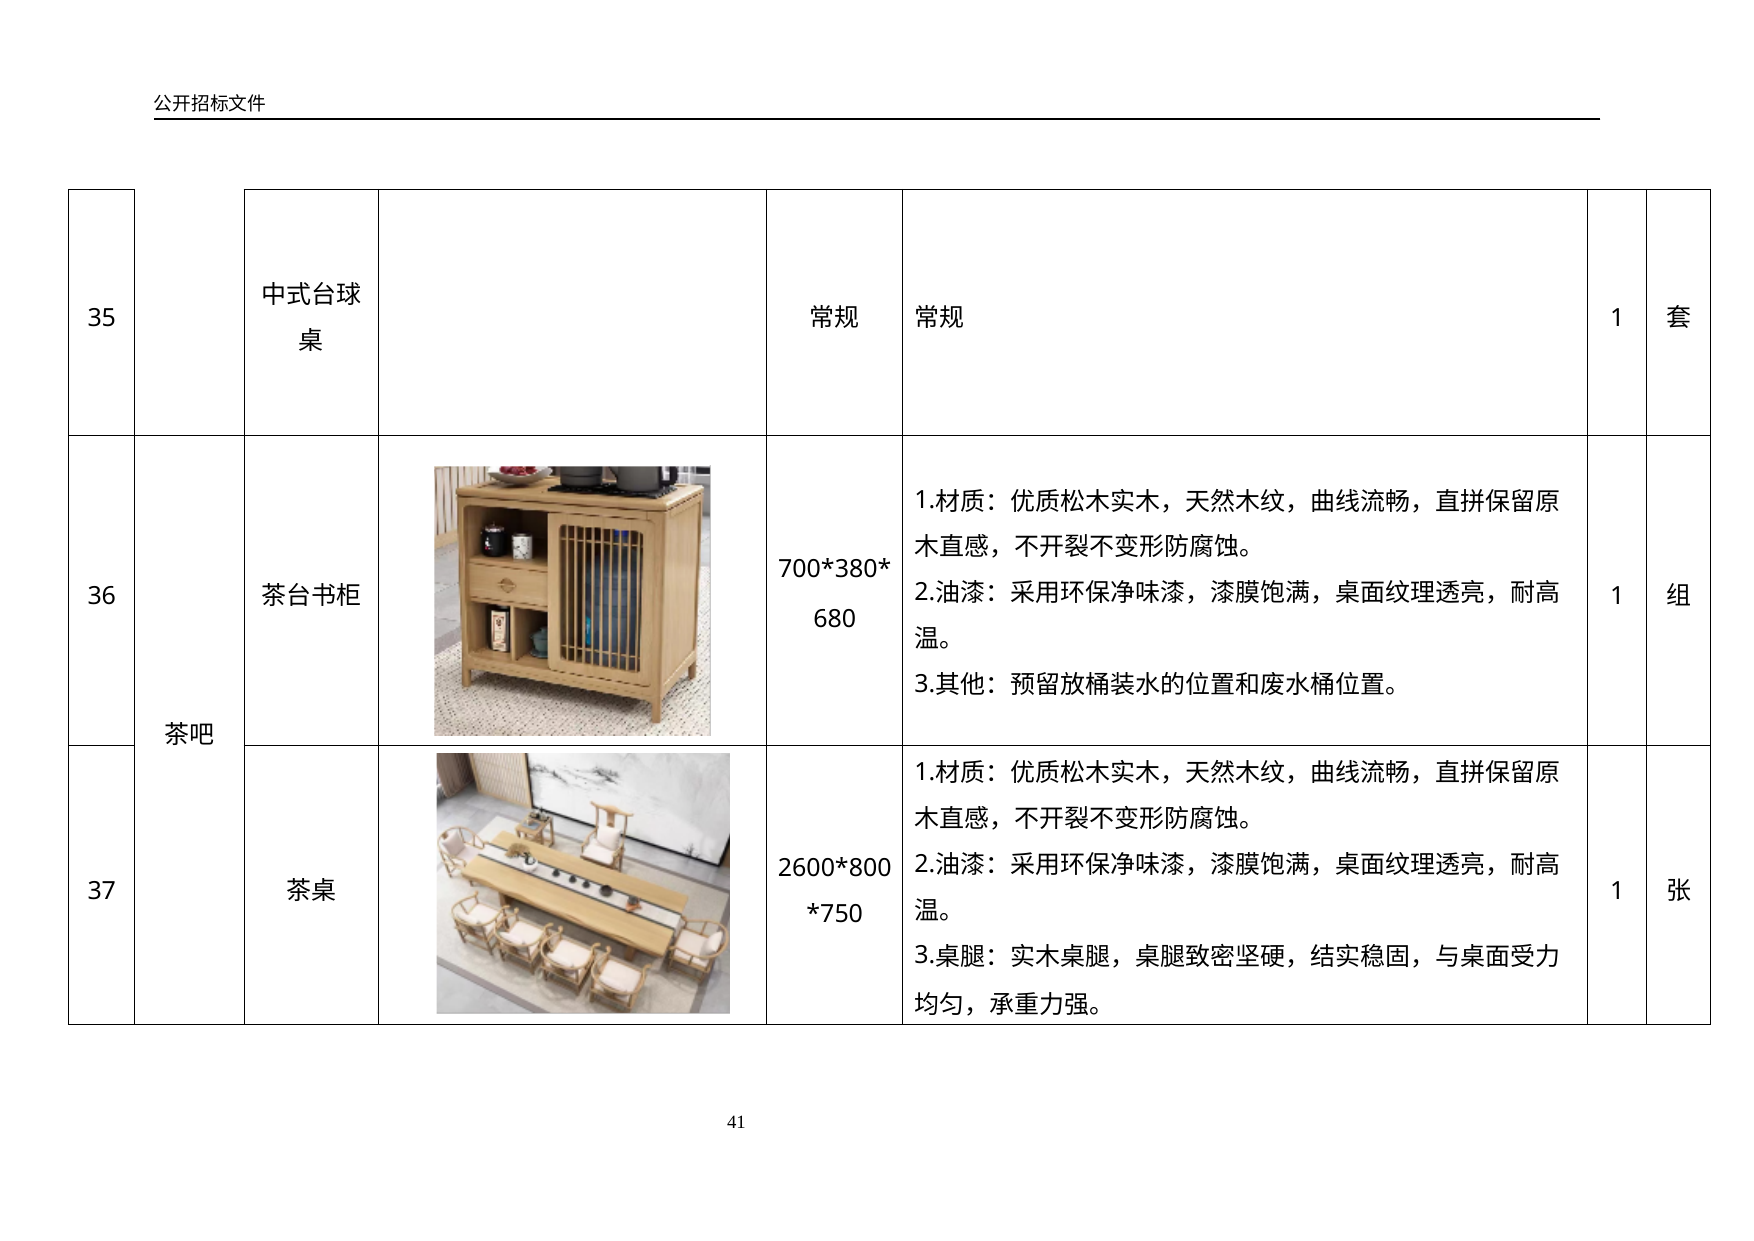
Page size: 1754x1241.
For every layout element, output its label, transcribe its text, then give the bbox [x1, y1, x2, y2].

table_cell 1 [1588, 190, 1646, 435]
table_cell 1 [1588, 746, 1646, 1024]
table_cell 常规 [767, 190, 902, 435]
table_cell 茶吧 [135, 436, 244, 1024]
table_cell 张 [1647, 746, 1710, 1024]
table_cell 1.材质：优质松木实木，天然木纹，曲线流畅，直拼保留原木直感，不开裂不变形防腐蚀。 2.油漆：采用环保净味漆，漆膜饱满，桌面纹理透亮，耐高温。 3.其他：预留放桶装水的位置和废水桶位置。 [903, 436, 1587, 745]
picture [434, 465, 712, 736]
table_cell 1 [1588, 436, 1646, 745]
table_cell [379, 190, 766, 435]
table_cell 常规 [903, 190, 1587, 435]
table_cell 2600*800*750 [767, 746, 902, 1024]
table_cell 700*380* 680 [767, 436, 902, 745]
table_cell 36 [69, 436, 134, 745]
table_cell 1.材质：优质松木实木，天然木纹，曲线流畅，直拼保留原木直感，不开裂不变形防腐蚀。 2.油漆：采用环保净味漆，漆膜饱满，桌面纹理透亮，耐高温。 3.桌腿：实木桌腿，桌腿致密坚硬，结实稳固，与桌面受力均匀，承重力强。 [903, 746, 1587, 1024]
table_cell 组 [1647, 436, 1710, 745]
picture [436, 753, 730, 1015]
table_cell 茶台书柜 [245, 436, 378, 745]
table_cell 35 [69, 190, 134, 435]
table_cell 37 [69, 746, 134, 1024]
table_cell [379, 746, 766, 1024]
table_cell [379, 436, 766, 745]
table_cell 中式台球桌 [245, 190, 378, 435]
table_cell 套 [1647, 190, 1710, 435]
table_cell 茶桌 [245, 746, 378, 1024]
